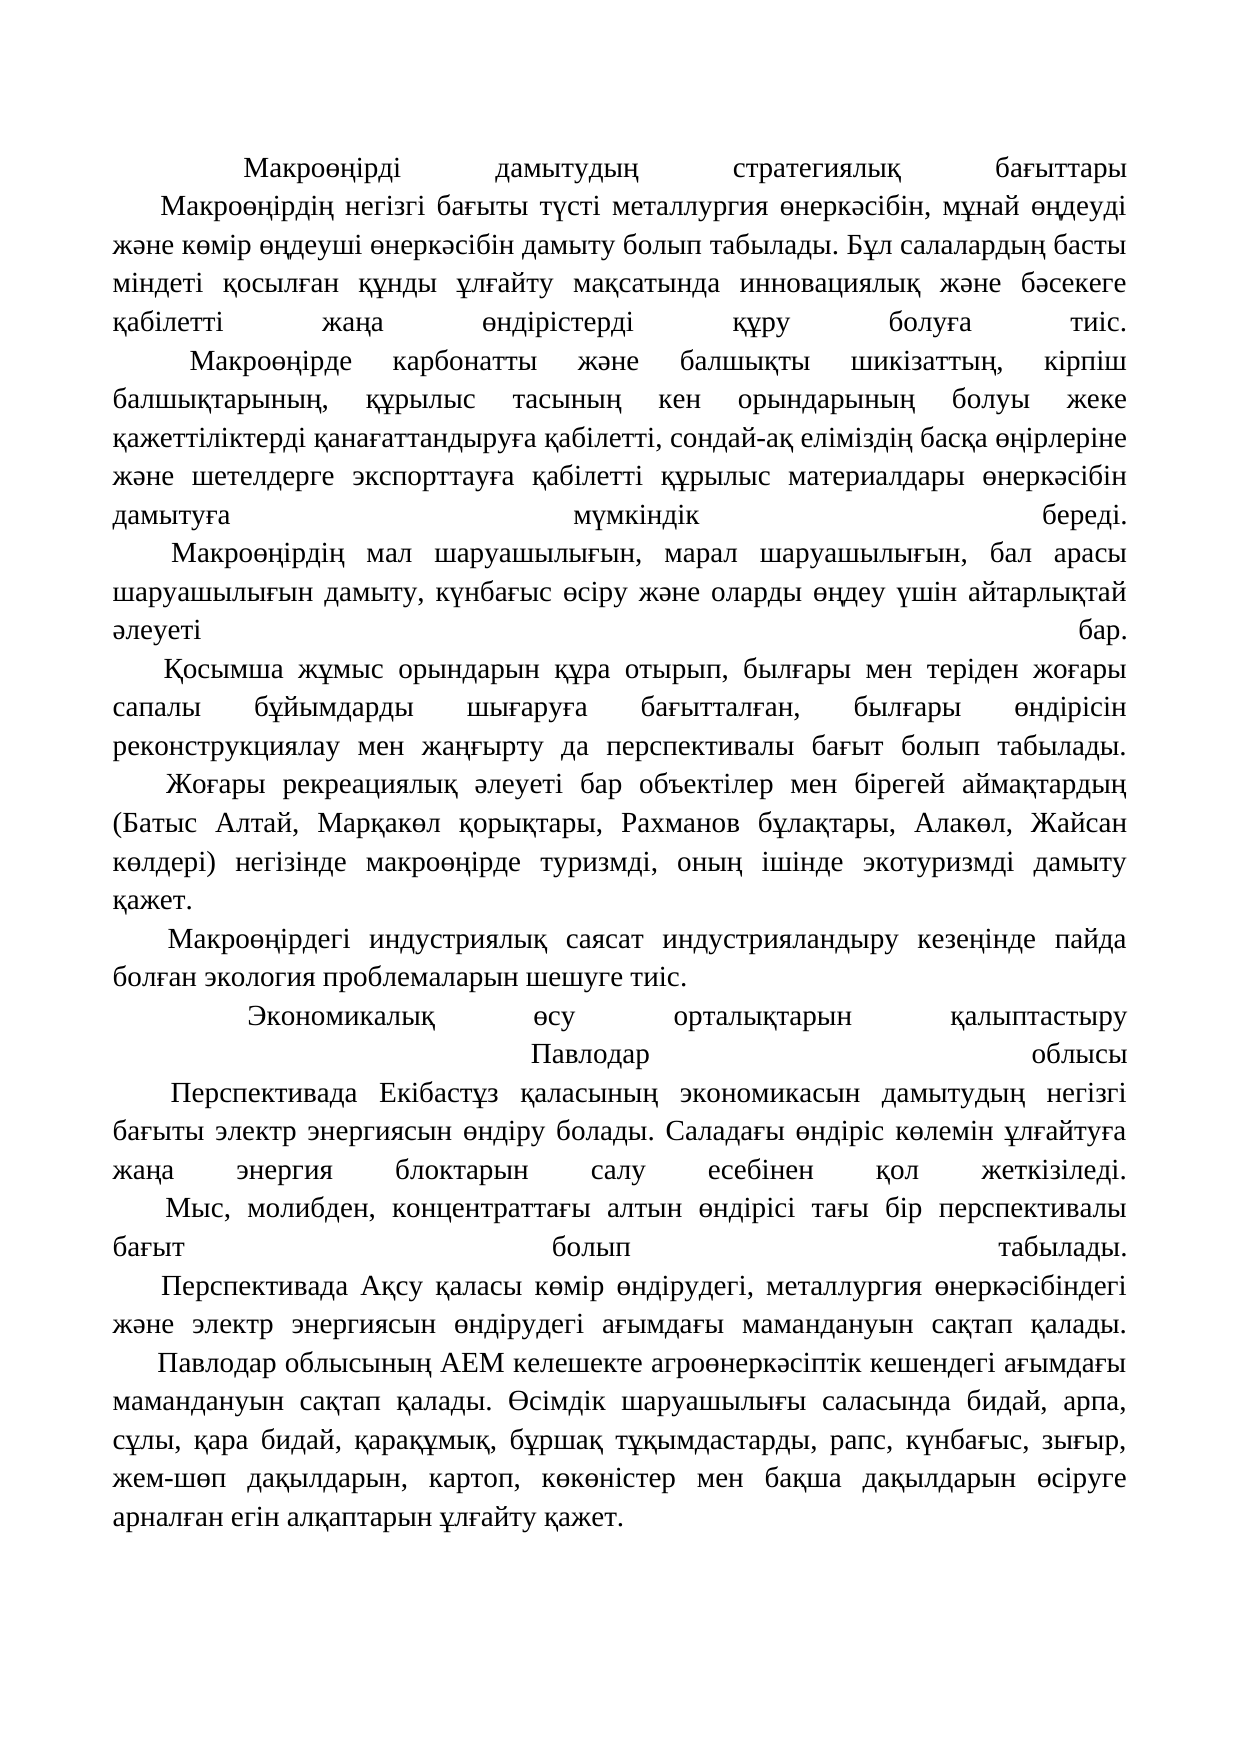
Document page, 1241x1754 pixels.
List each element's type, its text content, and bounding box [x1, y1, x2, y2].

text Экономикалық өсу орталықтарын қалыптастыру Павлодар облысы Перспективада Екібастұз қаласының экономикасын дамытудың негізгі бағыты электр энергиясын өндіру болады. Саладағы өндіріс көлемін ұлғайтуға жаңа энергия блоктарын салу есебінен қол жеткізіледі. Мыс, молибден, концентраттағы алтын өндірісі тағы бір перспективалы бағыт болып табылады. Перспективада Ақсу қаласы көмір өндірудегі, металлургия өнеркәсібіндегі және электр энергиясын өндірудегі ағымдағы мамандануын сақтап қалады. Павлодар облысының АЕМ келешекте агроөнеркәсіптік кешендегі ағымдағы мамандануын сақтап қалады. Өсімдік шаруашылығы саласында бидай, арпа, сұлы, қара бидай, қарақұмық, бұршақ тұқымдастарды, рапс, күнбағыс, зығыр, жем-шөп дақылдарын, картоп, көкөністер мен бақша дақылдарын өсіруге арналған егін алқаптарын ұлғайту қажет. [112, 998, 1128, 1532]
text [112, 150, 1128, 993]
